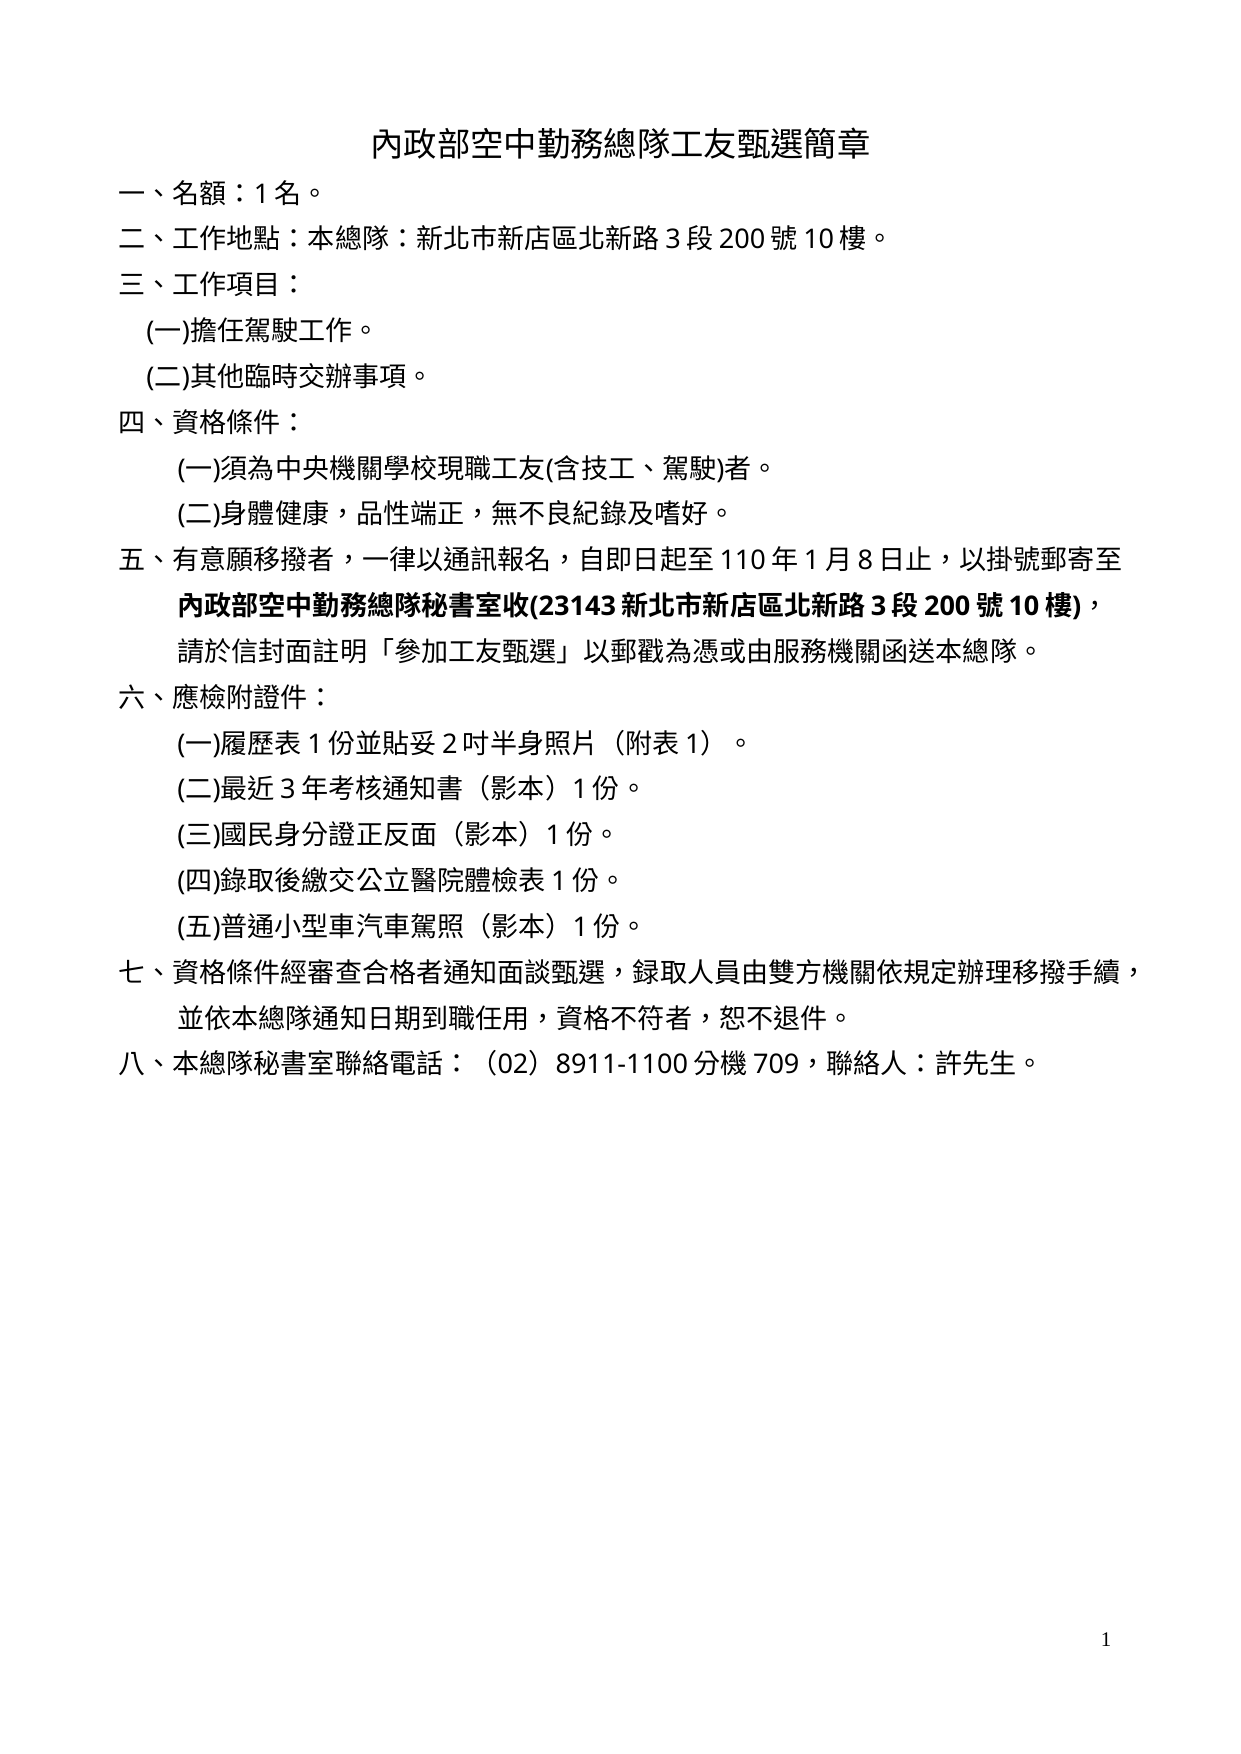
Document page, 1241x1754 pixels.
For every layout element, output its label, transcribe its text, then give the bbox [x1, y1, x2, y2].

text 內政部空中勤務總隊工友甄選簡章 [118, 118, 1122, 166]
text (二)最近3年考核通知書（影本）1份。 [177, 762, 1122, 808]
text (五)普通小型車汽車駕照（影本）1份。 [177, 900, 1122, 946]
text (一)擔任駕駛工作。 [118, 304, 1122, 350]
text (二)身體健康，品性端正，無不良紀錄及嗜好。 [118, 487, 1122, 533]
text 三、工作項目： [118, 258, 1122, 304]
text (三)國民身分證正反面（影本）1份。 [177, 808, 1122, 854]
text 七、資格條件經審查合格者通知面談甄選，録取人員由雙方機關依規定辦理移撥手續，並依本總隊通知日期到職任用，資格不符者，恕不退件。 [118, 946, 1122, 1037]
text 五、有意願移撥者，一律以通訊報名，自即日起至110年1月8日止，以掛號郵寄至內政部空中勤務總隊秘書室收(23143新北市新店區北新路3段200號10樓)，請於信封面註明「參加工友甄選」以郵戳為憑或由服務機關函送本總隊。 [118, 533, 1122, 671]
text 四、資格條件： [118, 396, 1122, 441]
text 一、名額：1名。 [118, 166, 1122, 212]
text 六、應檢附證件： [118, 671, 1122, 716]
text (一)須為中央機關學校現職工友(含技工、駕駛)者。 [118, 441, 1122, 487]
text 八、本總隊秘書室聯絡電話：（02）8911-1100分機709，聯絡人：許先生。 [118, 1037, 1122, 1083]
text (二)其他臨時交辦事項。 [118, 350, 1122, 396]
text 二、工作地點：本總隊：新北巿新店區北新路3段200號10樓。 [118, 212, 1122, 258]
text (一)履歷表1份並貼妥2吋半身照片（附表1）。 [177, 716, 1122, 762]
text (四)錄取後繳交公立醫院體檢表1份。 [177, 854, 1122, 900]
